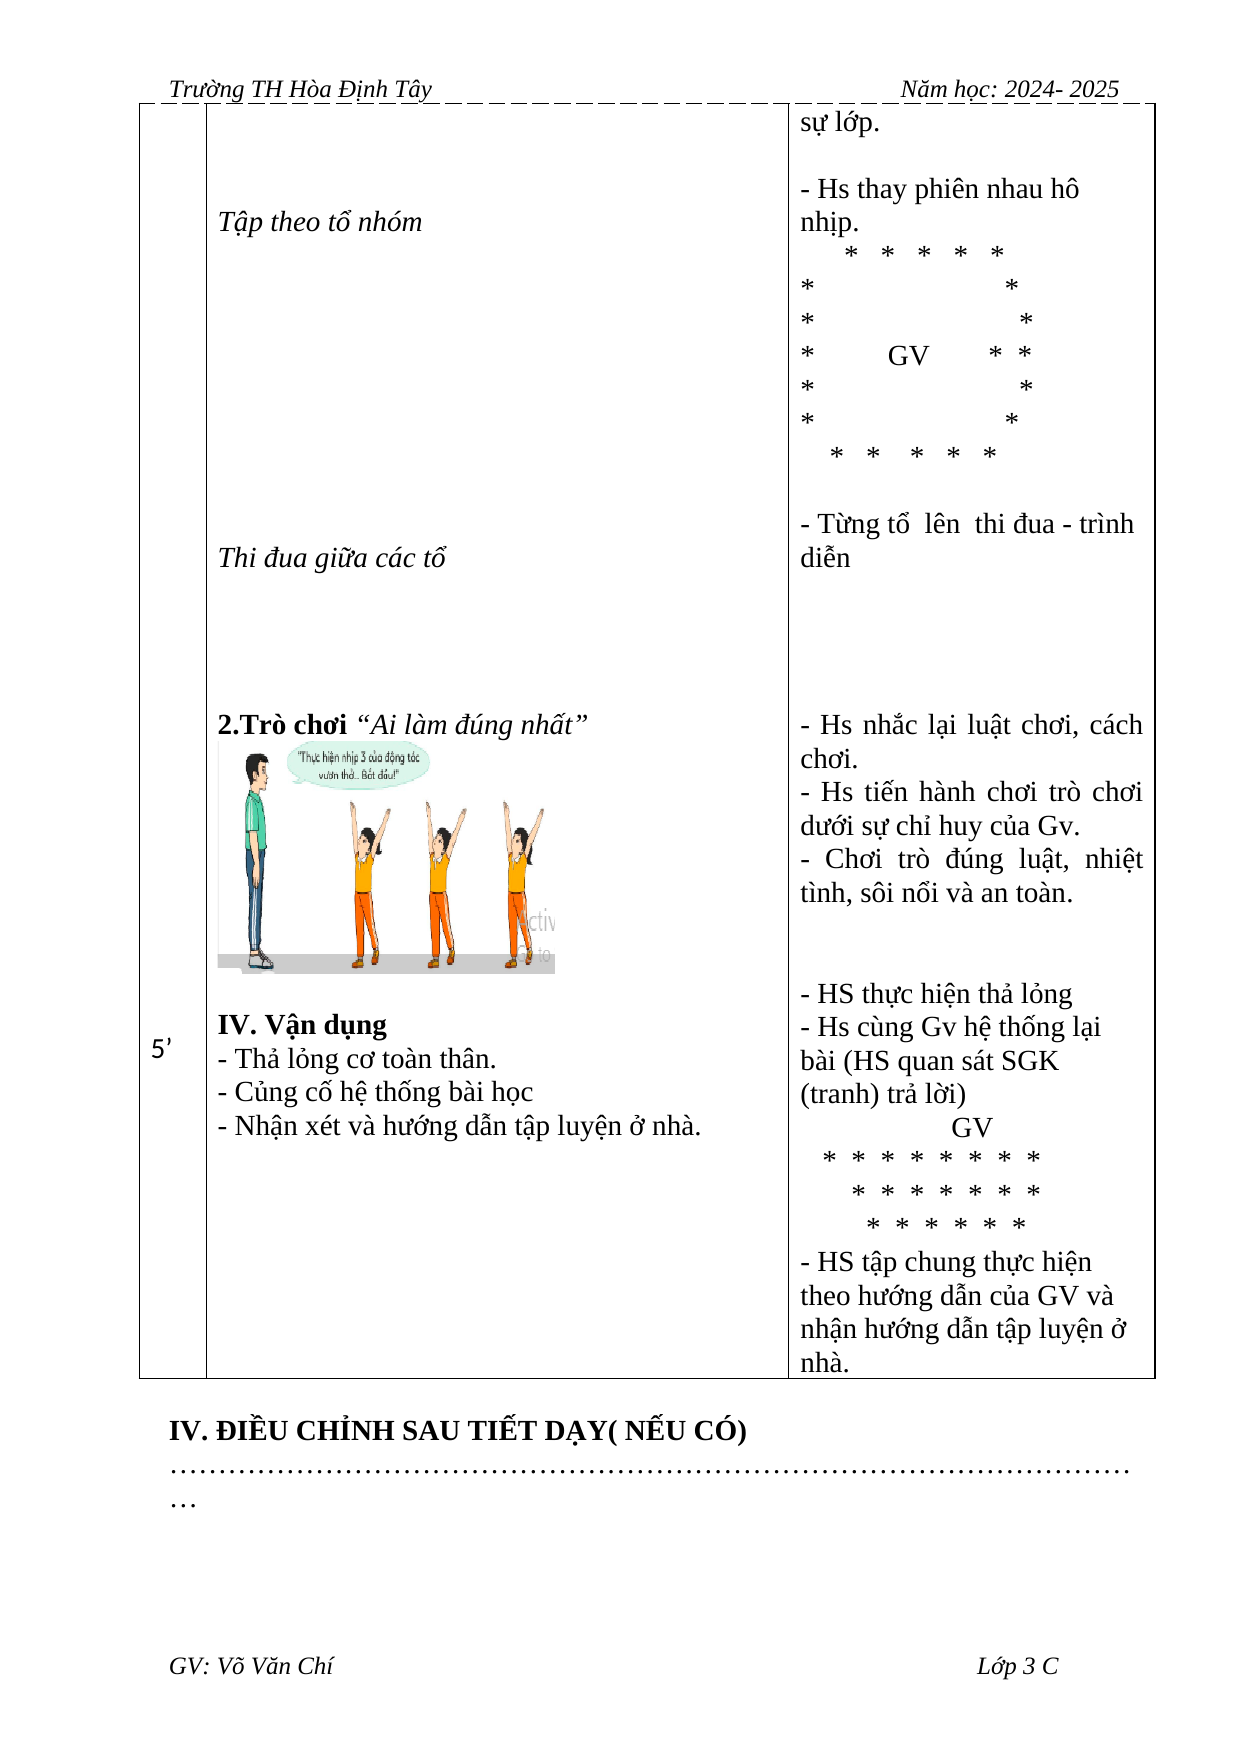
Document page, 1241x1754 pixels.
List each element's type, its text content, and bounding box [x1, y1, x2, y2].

text IV. ĐIỀU CHỈNH SAU TIẾT DẠY( NẾU CÓ) [169, 1413, 1144, 1446]
table_cell 5’ 10’ 15’ 5’ [140, 103, 206, 1378]
text ………………………………………………………………………………………… [169, 1446, 1144, 1513]
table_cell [789, 103, 1154, 1378]
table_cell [207, 103, 788, 1378]
picture [217, 741, 555, 974]
